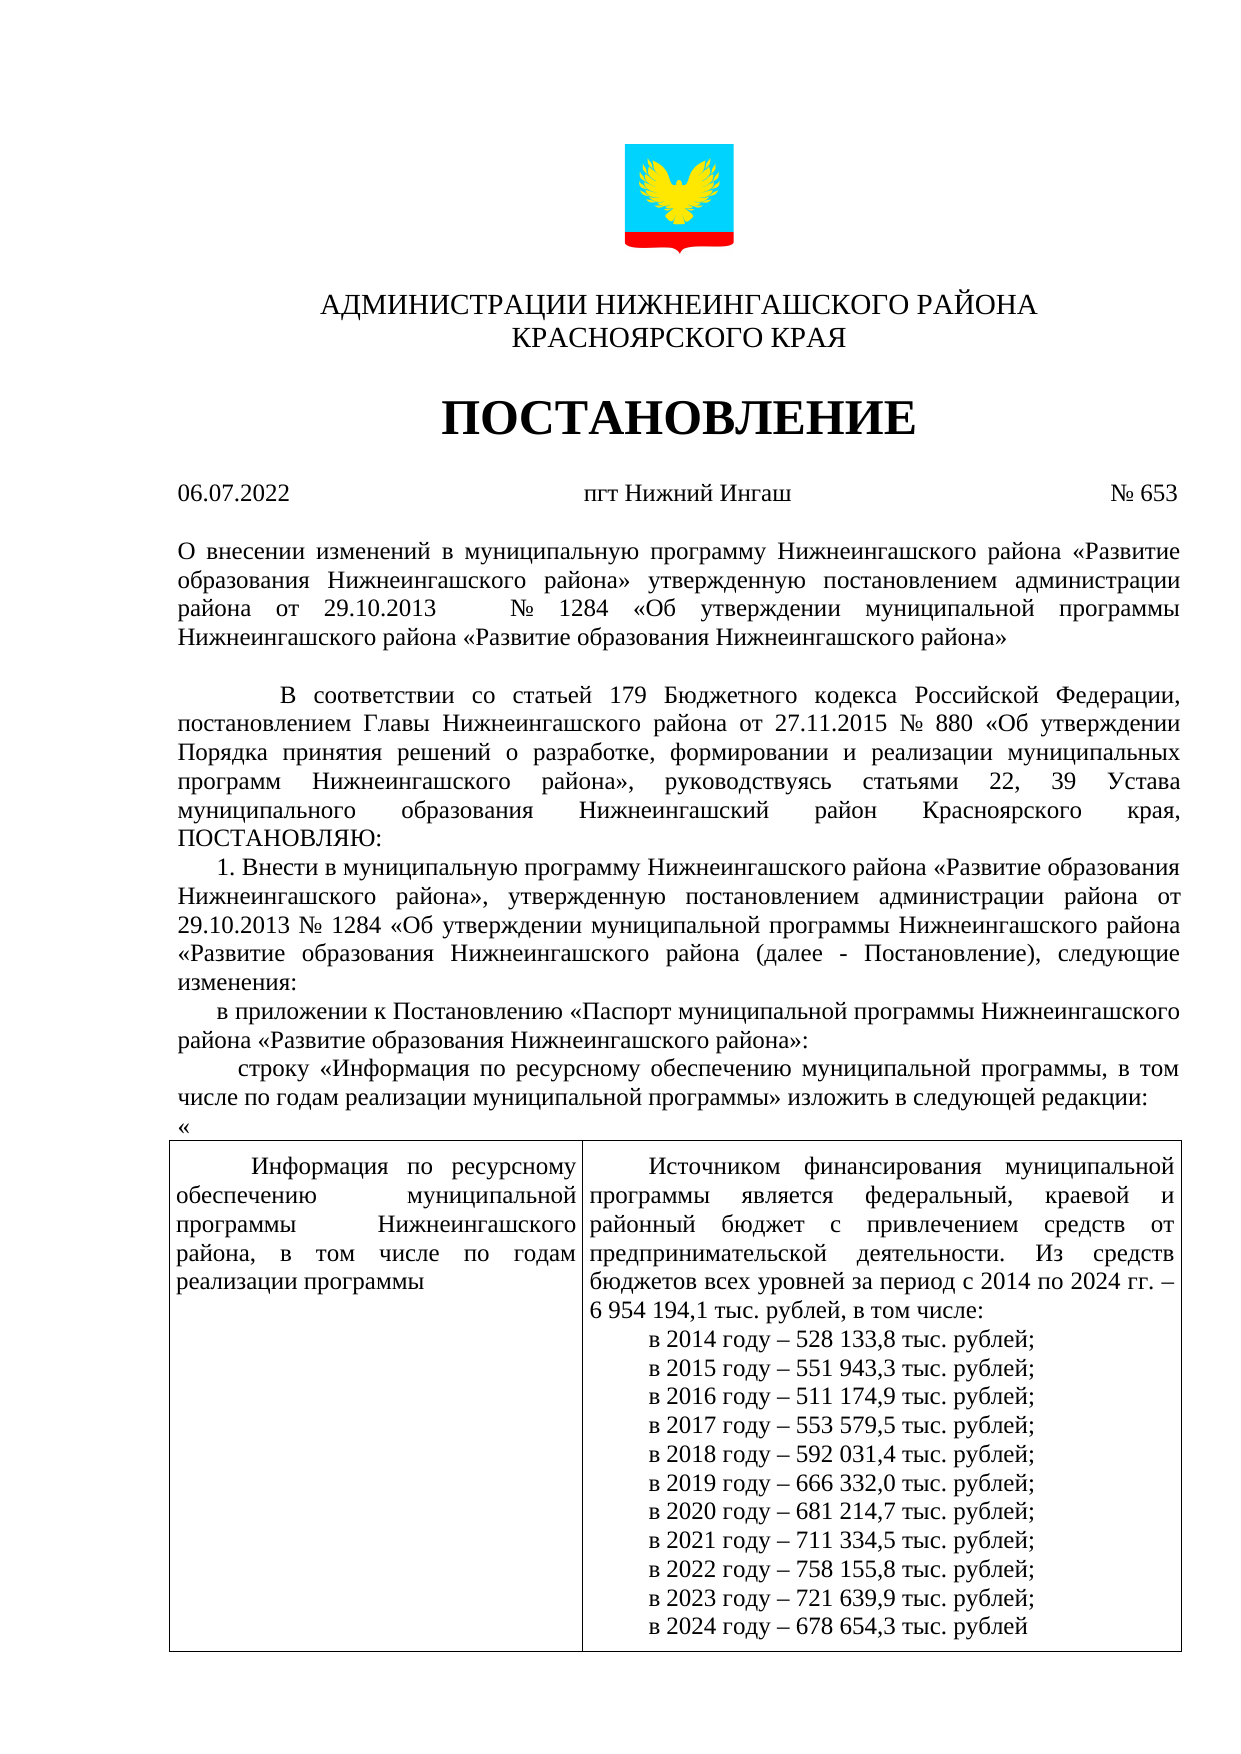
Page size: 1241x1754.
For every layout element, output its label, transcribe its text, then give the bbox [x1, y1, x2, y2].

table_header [170, 1141, 582, 1651]
text « [177, 1111, 1181, 1140]
text В соответствии со статьей 179 Бюджетного кодекса Российской Федерации, постановлением Главы Нижнеингашского района от 27.11.2015 № 880 «Об утверждении Порядка принятия решений о разработке, формировании и реализации муниципальных программ Нижнеингашского района», руководствуясь статьями 22, 39 Устава муниципального образования Нижнеингашский район Красноярского края, ПОСТАНОВЛЯЮ: [177, 680, 1181, 852]
text в приложении к Постановлению «Паспорт муниципальной программы Нижнеингашского района «Развитие образования Нижнеингашского района»: [177, 996, 1181, 1053]
text О внесении изменений в муниципальную программу Нижнеингашского района «Развитие образования Нижнеингашского района» утвержденную постановлением администрации района от 29.10.2013 № 1284 «Об утверждении муниципальной программы Нижнеингашского района «Развитие образования Нижнеингашского района» [177, 536, 1181, 651]
text 1. Внести в муниципальную программу Нижнеингашского района «Развитие образования Нижнеингашского района», утвержденную постановлением администрации района от 29.10.2013 № 1284 «Об утверждении муниципальной программы Нижнеингашского района «Развитие образования Нижнеингашского района (далее - Постановление), следующие изменения: [177, 852, 1181, 996]
picture [624, 144, 734, 254]
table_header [583, 1141, 1181, 1651]
text АДМИНИСТРАЦИИ НИЖНЕИНГАШСКОГО РАЙОНА [177, 287, 1181, 320]
text строку «Информация по ресурсному обеспечению муниципальной программы, в том числе по годам реализации муниципальной программы» изложить в следующей редакции: [177, 1053, 1181, 1111]
text КРАСНОЯРСКОГО КРАЯ [177, 320, 1181, 354]
subtitle ПОСТАНОВЛЕНИЕ [177, 387, 1181, 445]
text 06.07.2022 пгт Нижний Ингаш № 653 [177, 478, 1181, 507]
